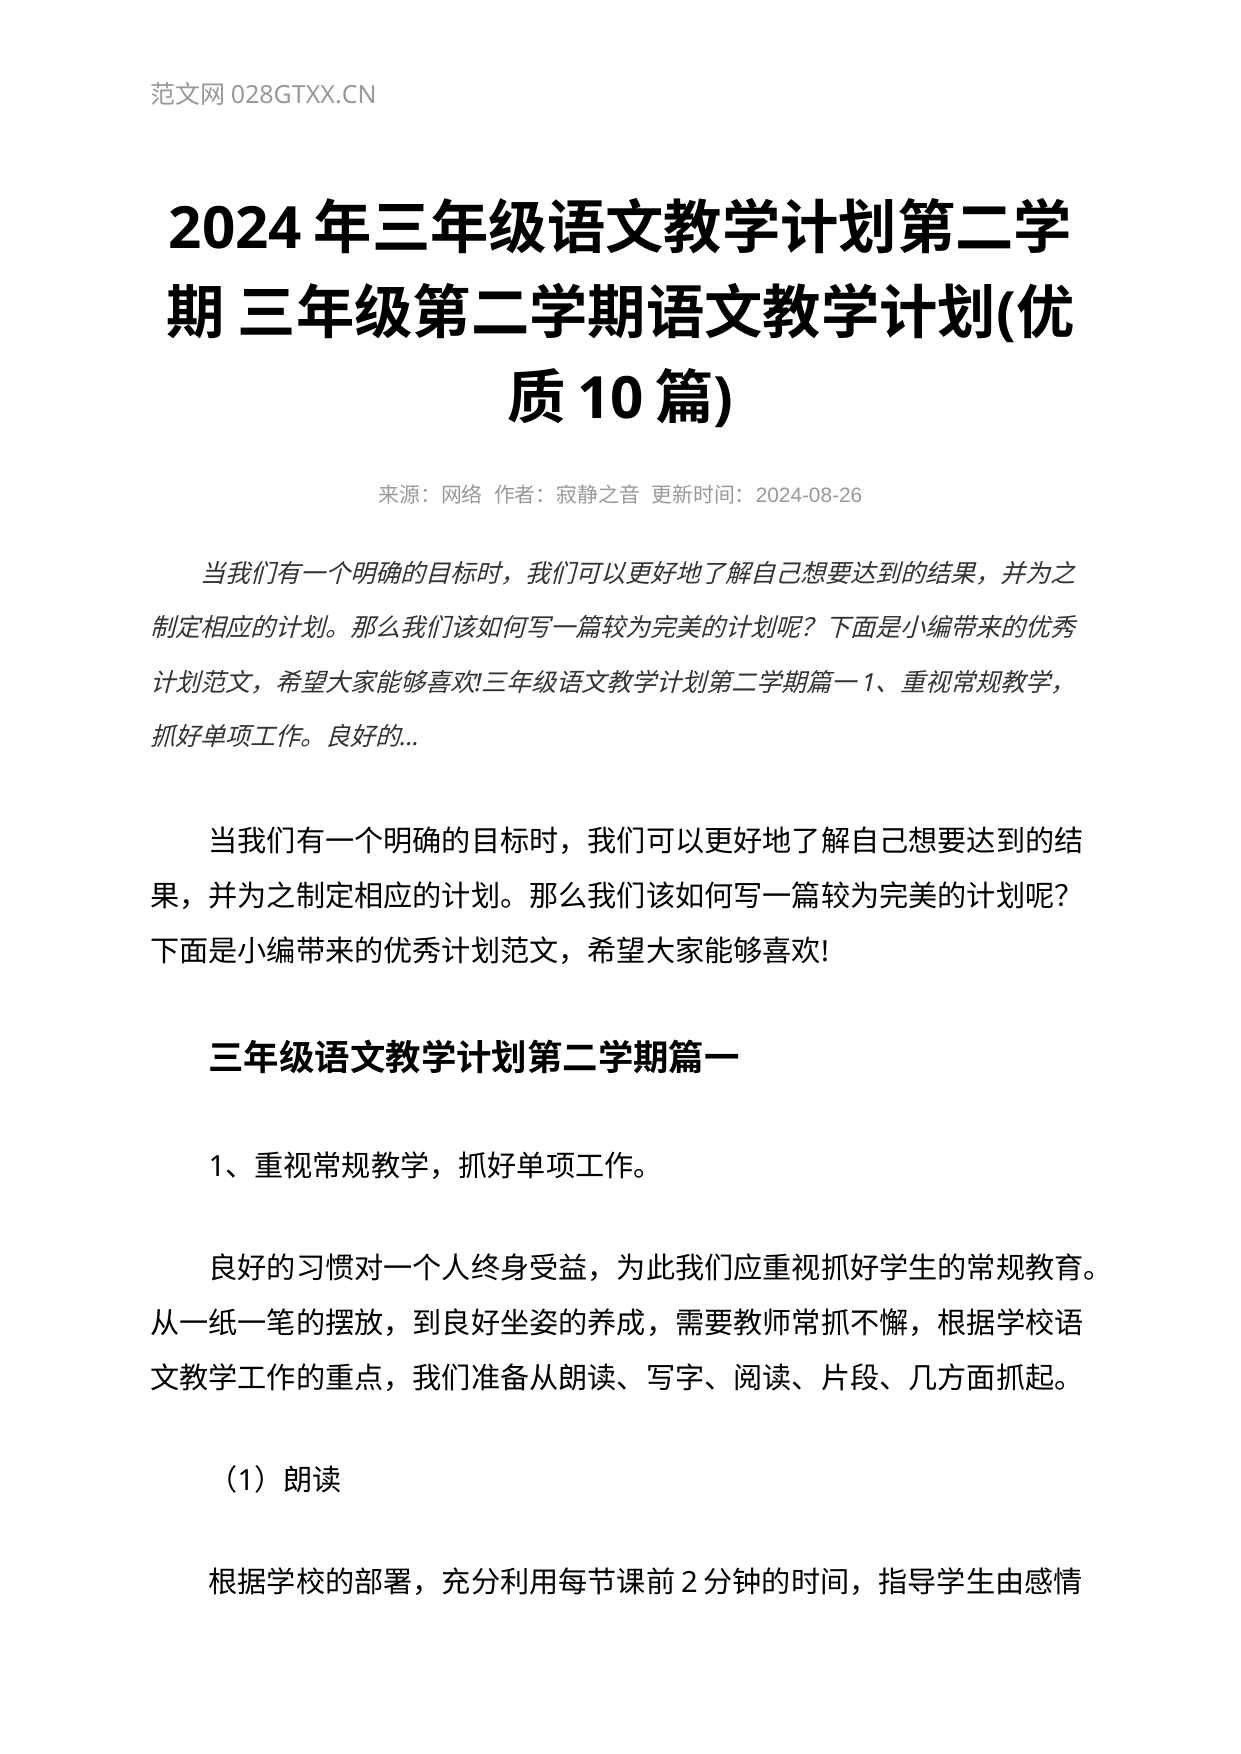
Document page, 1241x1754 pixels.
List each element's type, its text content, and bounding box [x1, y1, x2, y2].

text 1、重视常规教学，抓好单项工作。 [150, 1143, 1090, 1185]
text 三年级语文教学计划第二学期篇一 [150, 1029, 1090, 1081]
subtitle 2024年三年级语文教学计划第二学期 三年级第二学期语文教学计划(优质10篇) [150, 181, 1090, 436]
text （1）朗读 [150, 1456, 1090, 1499]
text 当我们有一个明确的目标时，我们可以更好地了解自己想要达到的结果，并为之制定相应的计划。那么我们该如何写一篇较为完美的计划呢？下面是小编带来的优秀计划范文，希望大家能够喜欢! [150, 818, 1090, 970]
text 来源：网络 作者：寂静之音 更新时间：2024-08-26 [150, 482, 1090, 506]
text 当我们有一个明确的目标时，我们可以更好地了解自己想要达到的结果，并为之制定相应的计划。那么我们该如何写一篇较为完美的计划呢？下面是小编带来的优秀计划范文，希望大家能够喜欢!三年级语文教学计划第二学期篇一1、重视常规教学，抓好单项工作。良好的... [150, 553, 1090, 753]
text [150, 1558, 1090, 1601]
text 良好的习惯对一个人终身受益，为此我们应重视抓好学生的常规教育。从一纸一笔的摆放，到良好坐姿的养成，需要教师常抓不懈，根据学校语文教学工作的重点，我们准备从朗读、写字、阅读、片段、几方面抓起。 [150, 1245, 1090, 1397]
